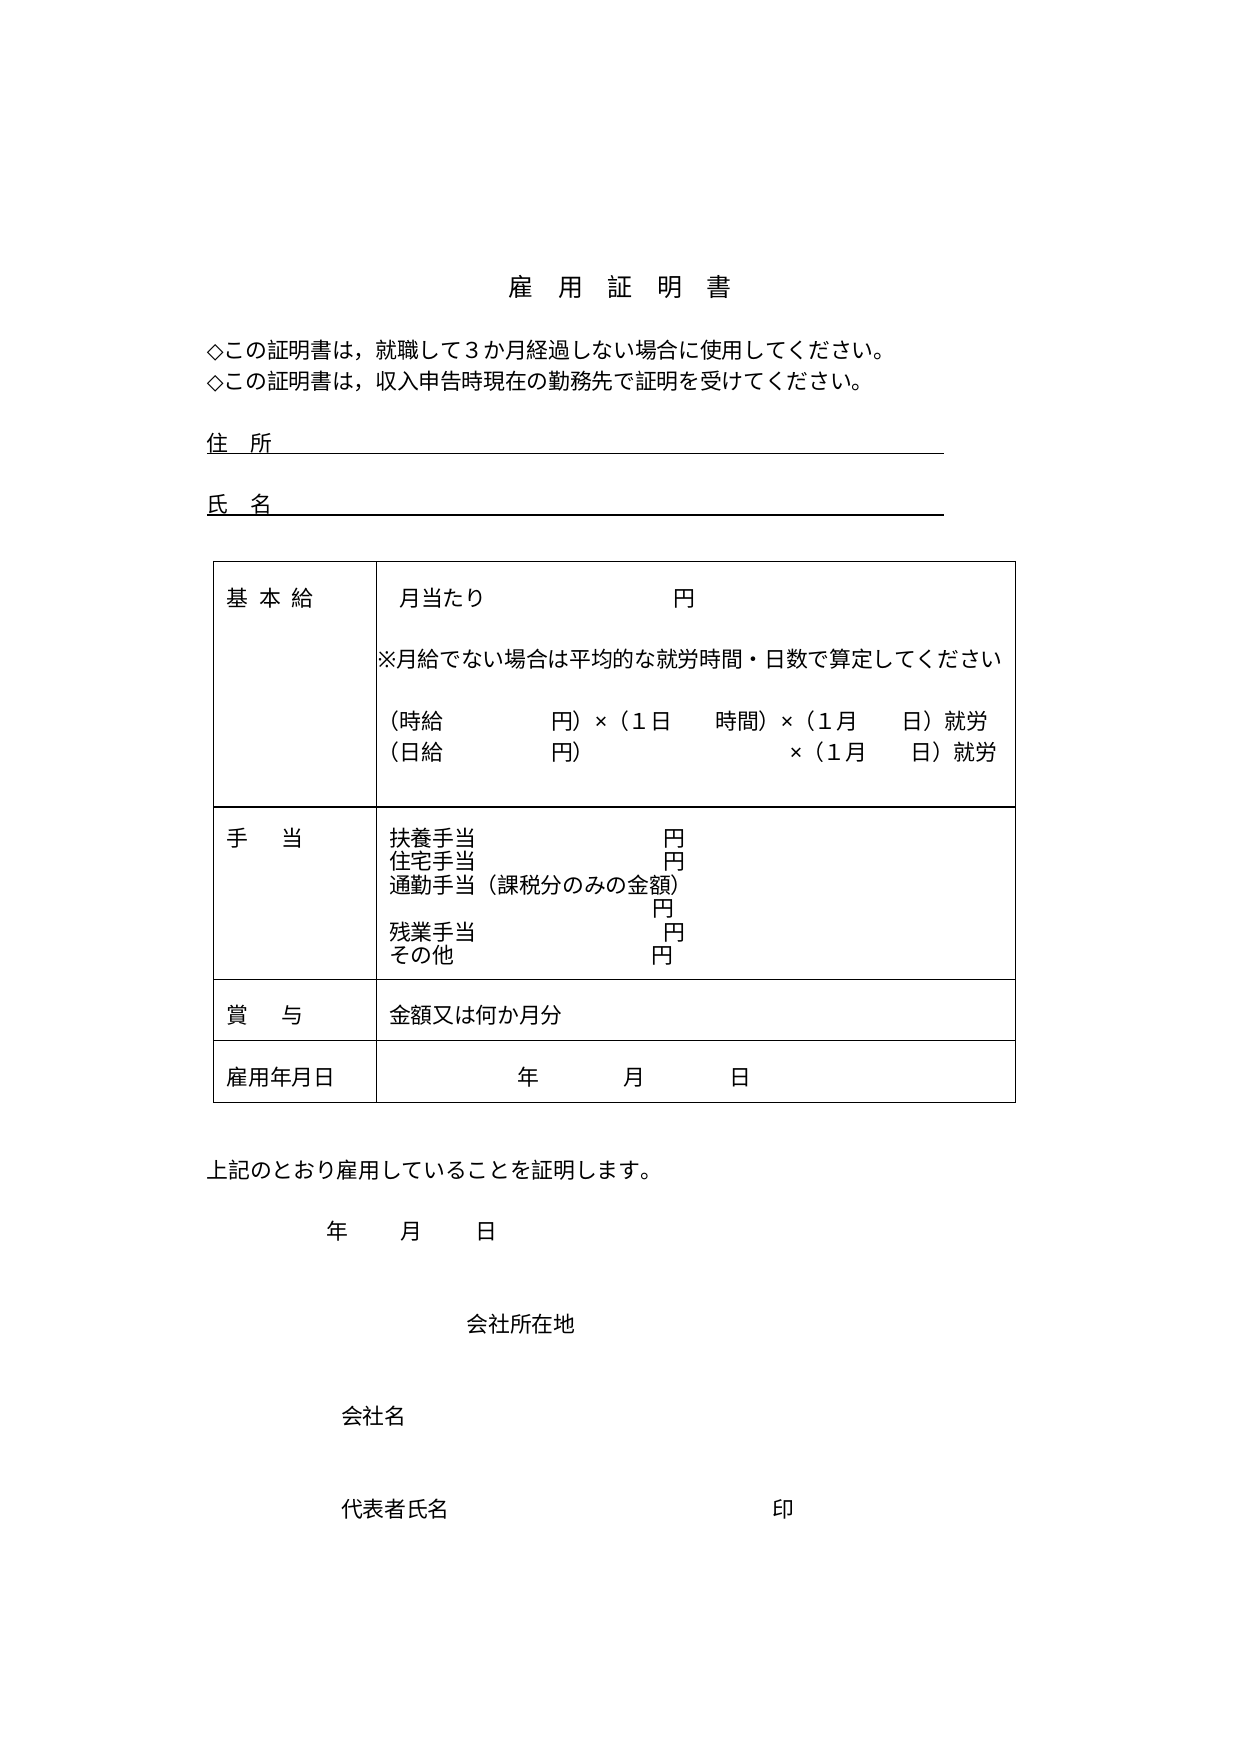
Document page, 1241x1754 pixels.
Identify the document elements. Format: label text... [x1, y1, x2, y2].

table_cell 雇用年月日 [214, 1041, 376, 1102]
table_cell 扶養手当 円 住宅手当 円 通勤手当（課税分のみの金額） 円 残業手当 円 その他 円 [377, 808, 1015, 978]
table_cell 手当 [214, 808, 376, 978]
text ◇この証明書は，就職して３か月経過しない場合に使用してください。 [207, 334, 1033, 365]
table_header 月当たり 円 ※月給でない場合は平均的な就労時間・日数で算定してください （時給 円）×（１日 時間）×（１月 日）就労 （日給 円） ×（１月 日）就労 [377, 562, 1015, 806]
text 上記のとおり雇用していることを証明します。 [207, 1153, 1033, 1184]
text 氏 名 [207, 488, 1033, 519]
text 会社名 [207, 1400, 1033, 1431]
text 年 月 日 [207, 1215, 1033, 1246]
text ◇この証明書は，収入申告時現在の勤務先で証明を受けてください。 [207, 365, 1033, 396]
table_header 基本給 [214, 562, 376, 806]
text 会社所在地 [467, 1308, 1033, 1338]
table_cell 金額又は何か月分 [377, 980, 1015, 1040]
text 住 所 [207, 426, 1033, 457]
text 代表者氏名 印 [207, 1493, 1033, 1523]
table_cell 年 月 日 [377, 1041, 1015, 1102]
text 雇 用 証 明 書 [207, 272, 1033, 303]
table_cell 賞与 [214, 980, 376, 1040]
